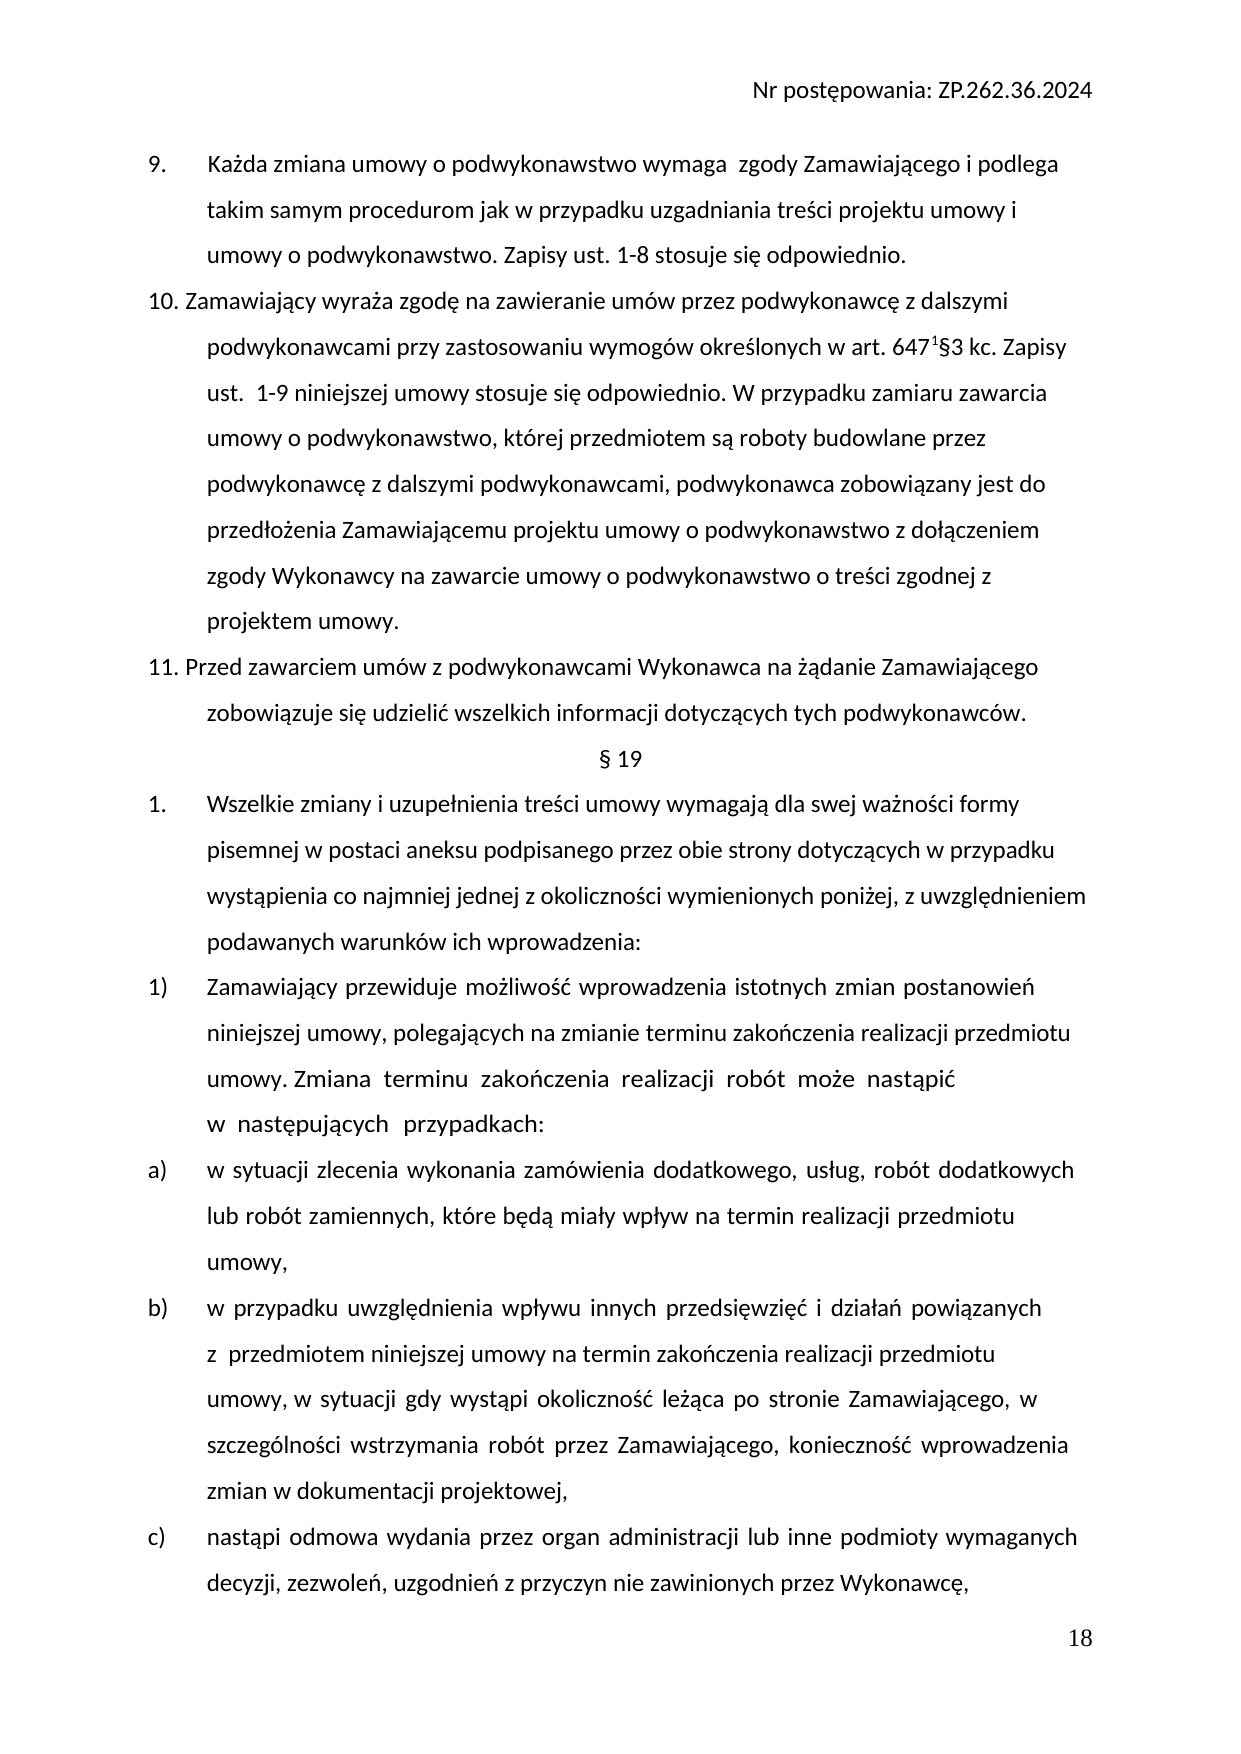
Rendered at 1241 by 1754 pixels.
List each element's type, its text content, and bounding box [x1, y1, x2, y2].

list w sytuacji zlecenia wykonania zamówienia dodatkowego, usług, robót dodatkowych lub robót zamiennych, które będą miały wpływ na termin realizacji przedmiotu umowy, [148, 1154, 1078, 1276]
list 1) Zamawiający przewiduje możliwość wprowadzenia istotnych zmian postanowień niniejszej umowy, polegających na zmianie terminu zakończenia realizacji przedmiotu umowy. Zmiana terminu zakończenia realizacji robót może nastąpić w następujących przypadkach: [148, 971, 1093, 1139]
list Każda zmiana umowy o podwykonawstwo wymaga zgody Zamawiającego i podlega takim samym procedurom jak w przypadku uzgadniania treści projektu umowy i umowy o podwykonawstwo. Zapisy ust. 1-8 stosuje się odpowiednio. [148, 148, 1097, 270]
list nastąpi odmowa wydania przez organ administracji lub inne podmioty wymaganych decyzji, zezwoleń, uzgodnień z przyczyn nie zawinionych przez Wykonawcę, [148, 1521, 1078, 1597]
list Zamawiający wyraża zgodę na zawieranie umów przez podwykonawcę z dalszymi podwykonawcami przy zastosowaniu wymogów określonych w art. 6471§3 kc. Zapisy ust. 1-9 niniejszej umowy stosuje się odpowiednio. W przypadku zamiaru zawarcia umowy o podwykonawstwo, której przedmiotem są roboty budowlane przez podwykonawcę z dalszymi podwykonawcami, podwykonawca zobowiązany jest do przedłożenia Zamawiającemu projektu umowy o podwykonawstwo z dołączeniem zgody Wykonawcy na zawarcie umowy o podwykonawstwo o treści zgodnej z projektem umowy. [148, 285, 1097, 636]
list 1. Wszelkie zmiany i uzupełnienia treści umowy wymagają dla swej ważności formy pisemnej w postaci aneksu podpisanego przez obie strony dotyczących w przypadku wystąpienia co najmniej jednej z okoliczności wymienionych poniżej, z uwzględnieniem podawanych warunków ich wprowadzenia: [148, 788, 1093, 956]
list w przypadku uwzględnienia wpływu innych przedsięwzięć i działań powiązanych z przedmiotem niniejszej umowy na termin zakończenia realizacji przedmiotu umowy, w sytuacji gdy wystąpi okoliczność leżąca po stronie Zamawiającego, w szczególności wstrzymania robót przez Zamawiającego, konieczność wprowadzenia zmian w dokumentacji projektowej, [148, 1292, 1078, 1505]
list Przed zawarciem umów z podwykonawcami Wykonawca na żądanie Zamawiającego zobowiązuje się udzielić wszelkich informacji dotyczących tych podwykonawców. [148, 651, 1097, 727]
text § 19 [148, 743, 1093, 773]
